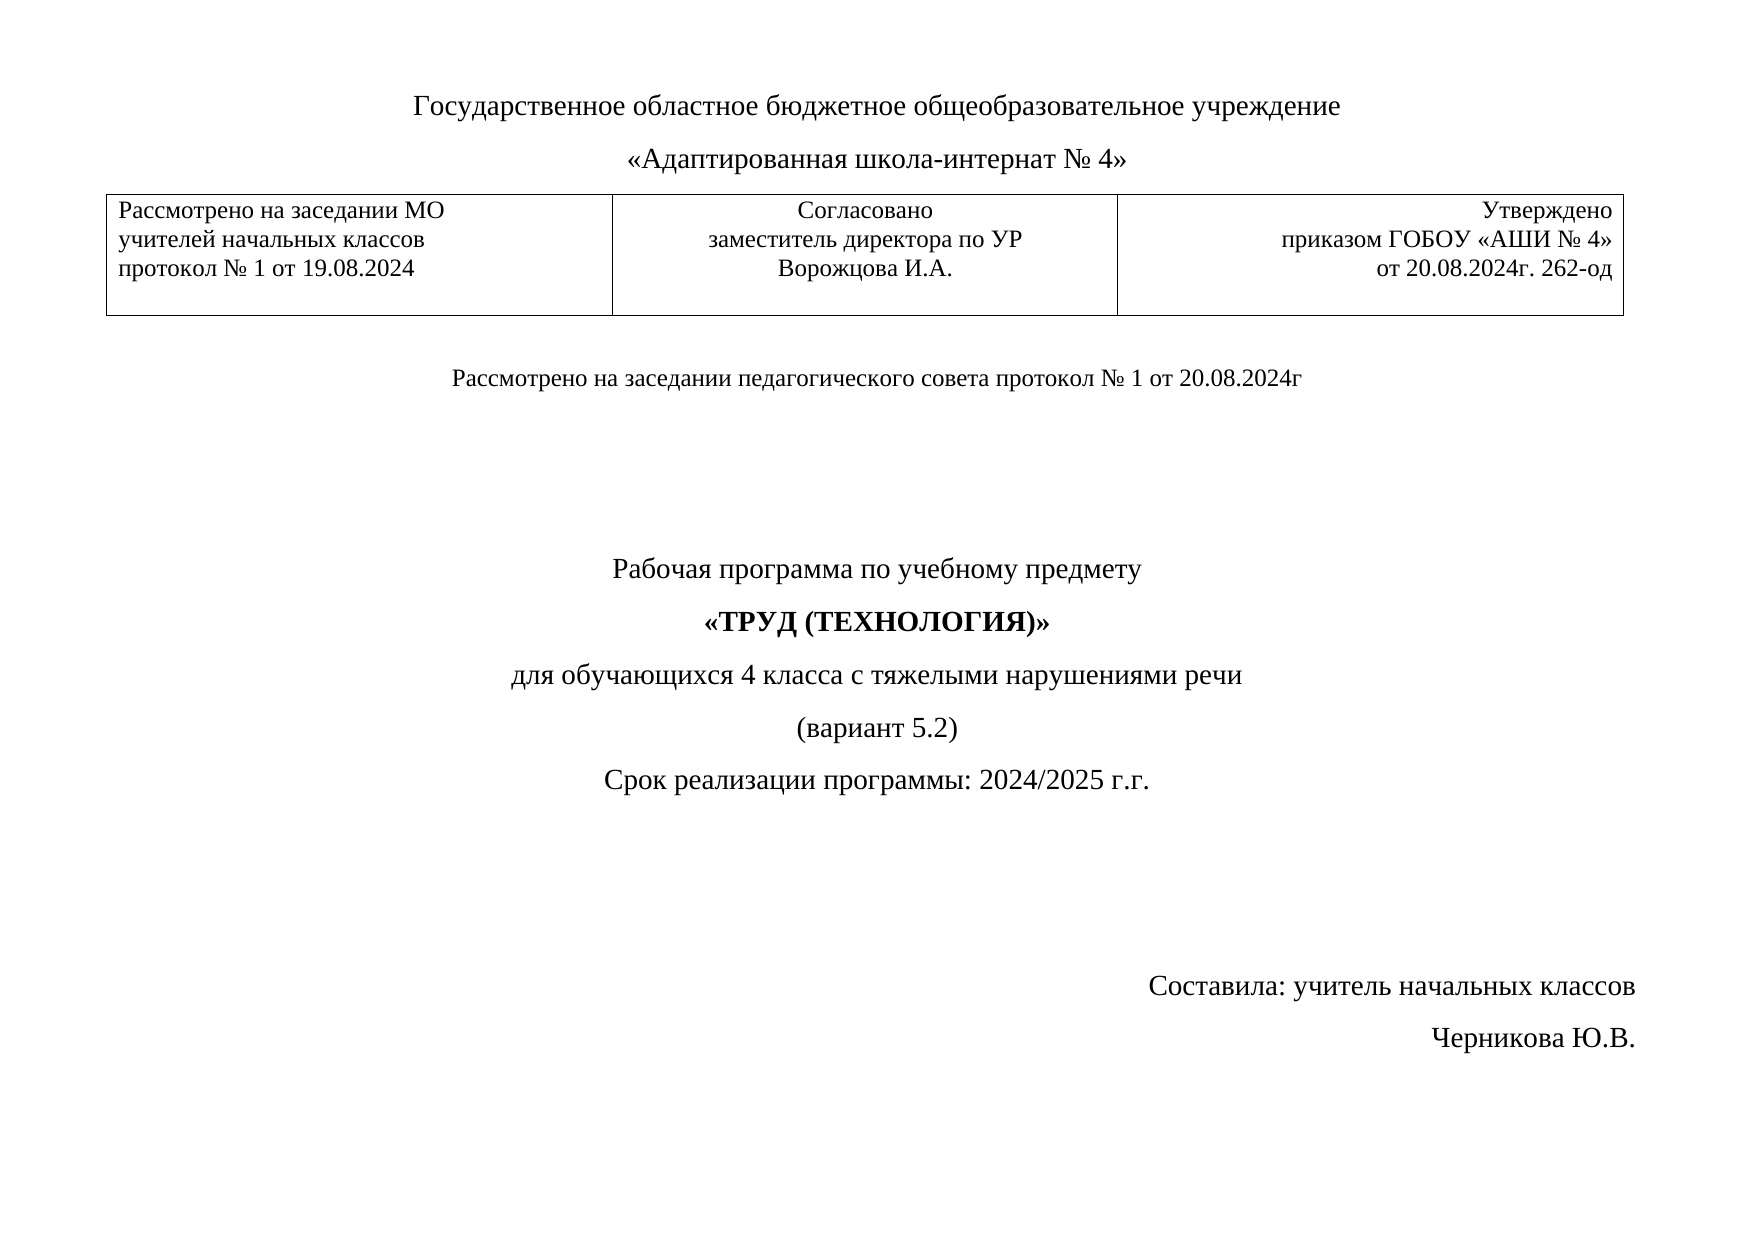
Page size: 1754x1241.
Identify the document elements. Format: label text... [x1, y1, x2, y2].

text Срок реализации программы: 2024/2025 г.г. [118, 762, 1636, 796]
text Составила: учитель начальных классов [118, 968, 1636, 1001]
text (вариант 5.2) [118, 710, 1636, 743]
text Рассмотрено на заседании педагогического совета протокол № 1 от 20.08.2024г [118, 363, 1636, 392]
table_header Согласовано заместитель директора по УР Ворожцова И.А. [613, 195, 1117, 315]
text «Адаптированная школа-интернат № 4» [118, 141, 1636, 175]
text Черникова Ю.В. [118, 1021, 1636, 1054]
text «ТРУД (ТЕХНОЛОГИЯ)» [118, 604, 1636, 638]
table_header Рассмотрено на заседании МО учителей начальных классов протокол № 1 от 19.08.2024 [107, 195, 612, 315]
table_header Утверждено приказом ГОБОУ «АШИ № 4» от 20.08.2024г. 262-од [1118, 195, 1623, 315]
text Рабочая программа по учебному предмету [118, 551, 1636, 585]
text Государственное областное бюджетное общеобразовательное учреждение [118, 88, 1636, 122]
text для обучающихся 4 класса с тяжелыми нарушениями речи [118, 657, 1636, 690]
